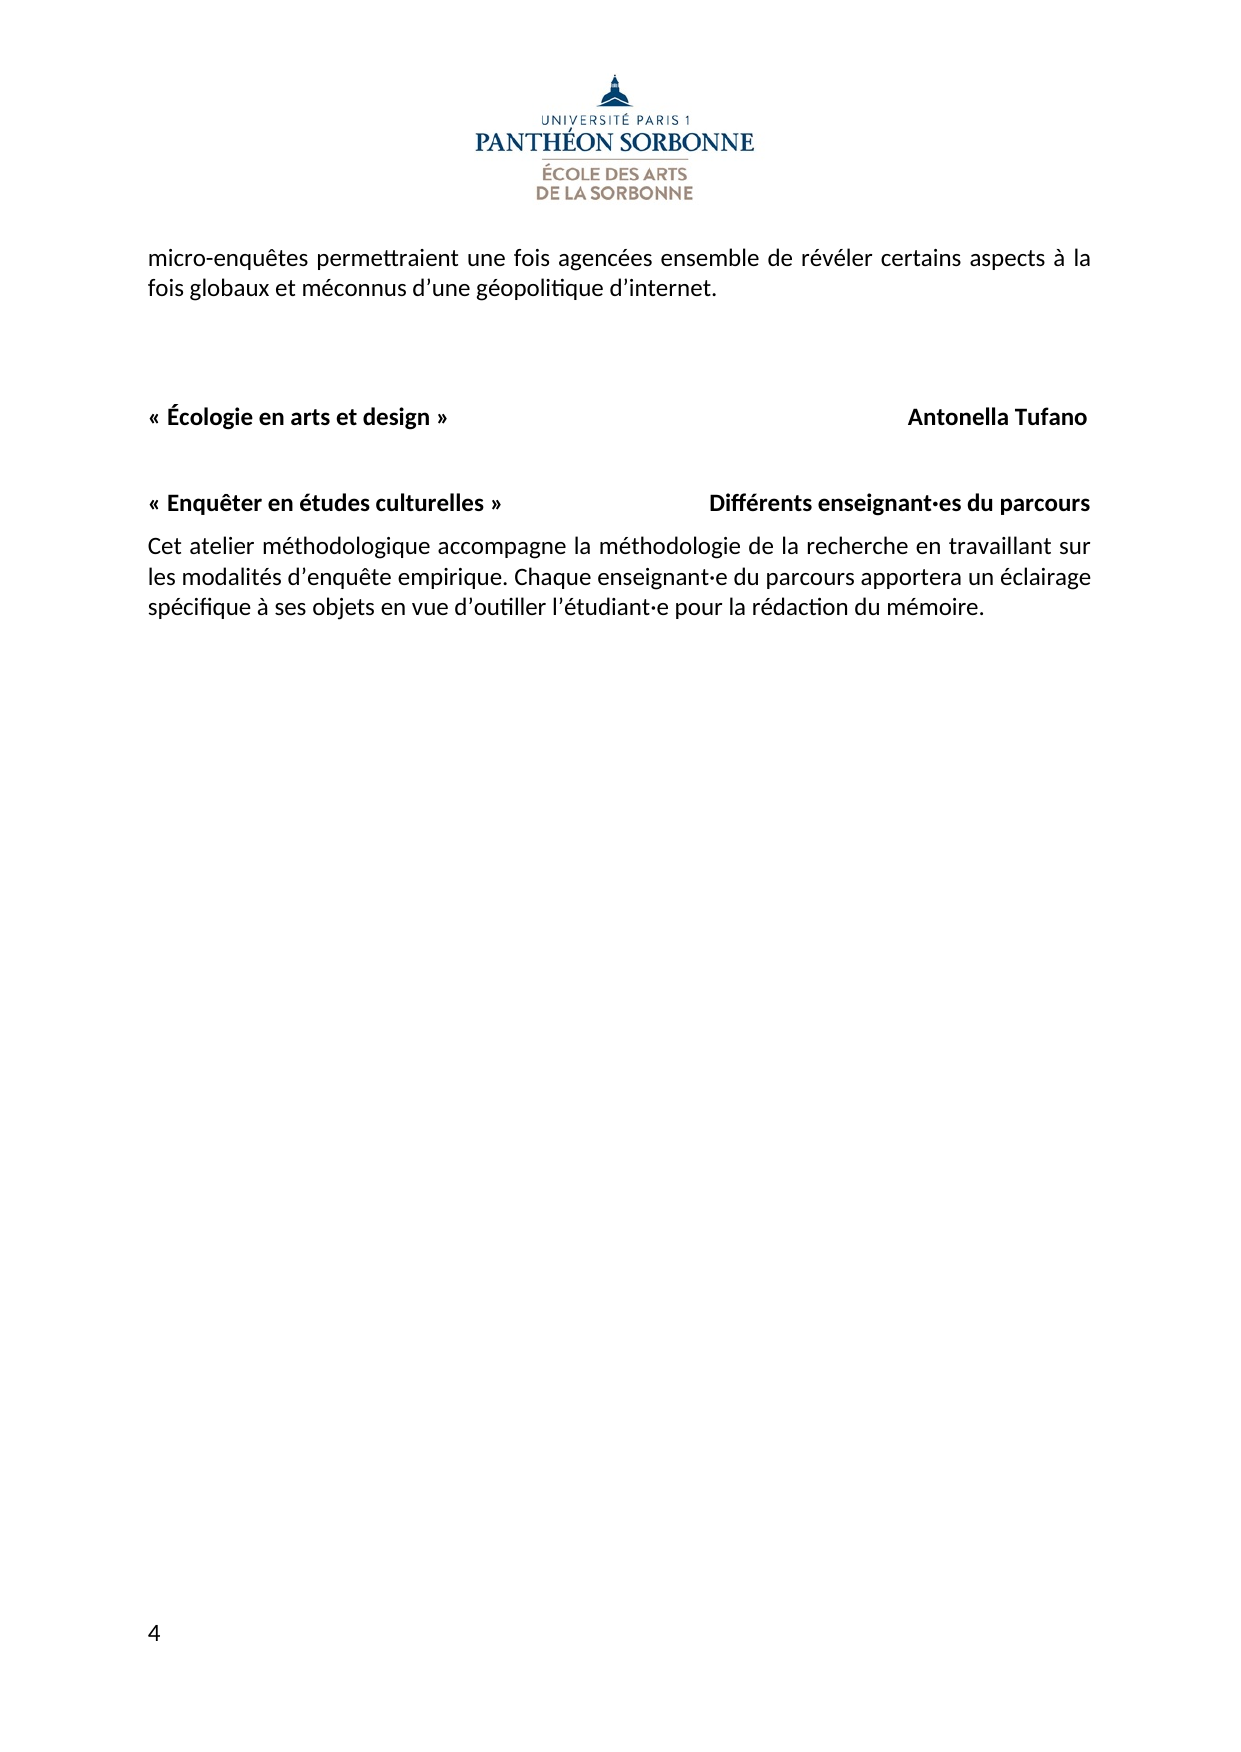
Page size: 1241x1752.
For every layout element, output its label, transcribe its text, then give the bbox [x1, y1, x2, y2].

text « Enquêter en études culturelles » Différents enseignant·es du parcours [148, 487, 1092, 518]
text Cet atelier méthodologique accompagne la méthodologie de la recherche en travaillant sur les modalités d’enquête empirique. Chaque enseignant·e du parcours apportera un éclairage spécifique à ses objets en vue d’outiller l’étudiant·e pour la rédaction du mémoire. [148, 531, 1092, 622]
picture [474, 73, 766, 212]
text « Écologie en arts et design » Antonella Tufano [148, 401, 1092, 432]
